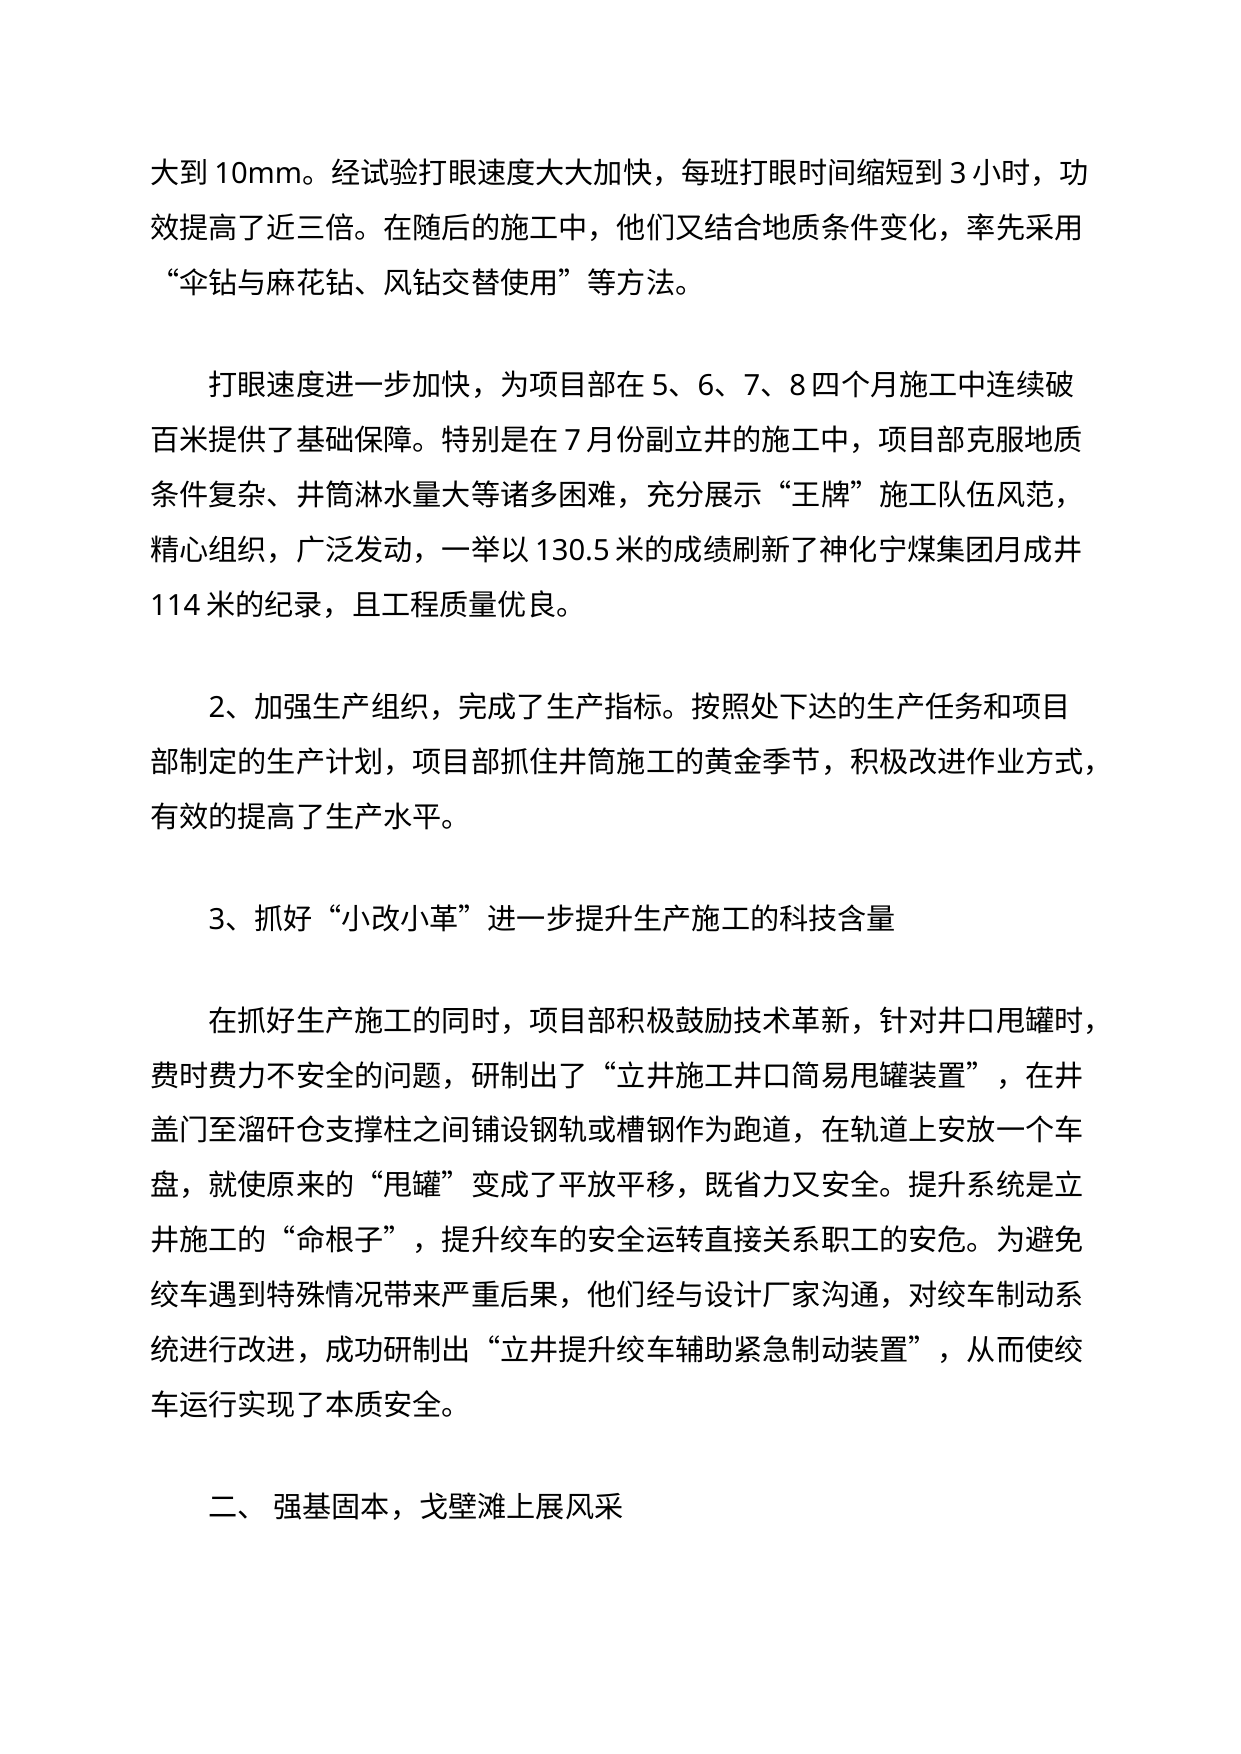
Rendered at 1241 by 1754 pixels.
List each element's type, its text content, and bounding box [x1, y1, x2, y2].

text 打眼速度进一步加快，为项目部在5、6、7、8四个月施工中连续破百米提供了基础保障。特别是在7月份副立井的施工中，项目部克服地质条件复杂、井筒淋水量大等诸多困难，充分展示“王牌”施工队伍风范，精心组织，广泛发动，一举以130.5米的成绩刷新了神化宁煤集团月成井114米的纪录，且工程质量优良。 [150, 362, 1090, 624]
text 3、抓好“小改小革”进一步提升生产施工的科技含量 [150, 895, 1090, 938]
text 2、加强生产组织，完成了生产指标。按照处下达的生产任务和项目部制定的生产计划，项目部抓住井筒施工的黄金季节，积极改进作业方式，有效的提高了生产水平。 [150, 683, 1090, 836]
text 二、 强基固本，戈壁滩上展风采 [150, 1483, 1090, 1526]
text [150, 150, 1090, 302]
text 在抓好生产施工的同时，项目部积极鼓励技术革新，针对井口甩罐时，费时费力不安全的问题，研制出了“立井施工井口简易甩罐装置”，在井盖门至溜矸仓支撑柱之间铺设钢轨或槽钢作为跑道，在轨道上安放一个车盘，就使原来的“甩罐”变成了平放平移，既省力又安全。提升系统是立井施工的“命根子”，提升绞车的安全运转直接关系职工的安危。为避免绞车遇到特殊情况带来严重后果，他们经与设计厂家沟通，对绞车制动系统进行改进，成功研制出“立井提升绞车辅助紧急制动装置”，从而使绞车运行实现了本质安全。 [150, 997, 1090, 1424]
